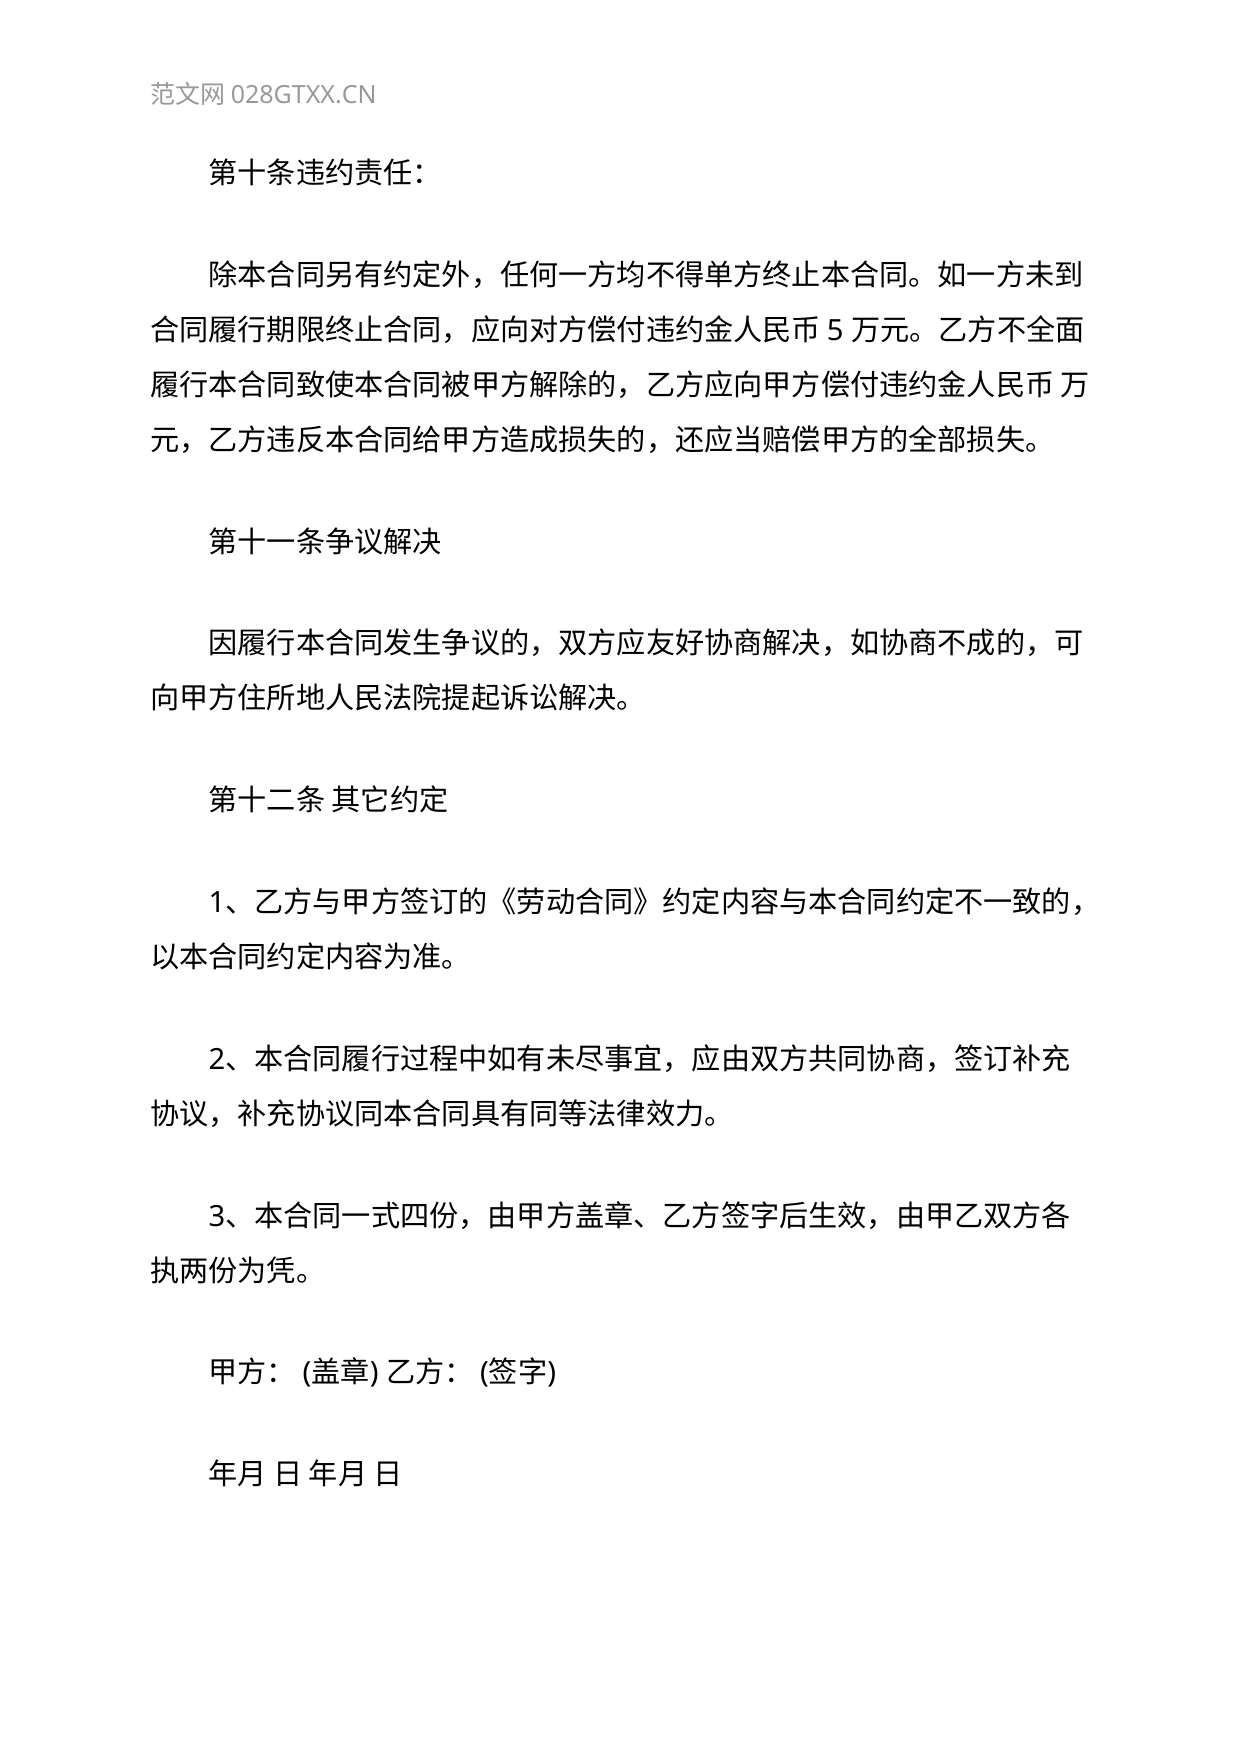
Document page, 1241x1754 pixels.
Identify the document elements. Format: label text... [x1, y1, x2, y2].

text 除本合同另有约定外，任何一方均不得单方终止本合同。如一方未到合同履行期限终止合同，应向对方偿付违约金人民币5 万元。乙方不全面履行本合同致使本合同被甲方解除的，乙方应向甲方偿付违约金人民币 万元，乙方违反本合同给甲方造成损失的，还应当赔偿甲方的全部损失。 [150, 252, 1090, 459]
text 1、乙方与甲方签订的《劳动合同》约定内容与本合同约定不一致的，以本合同约定内容为准。 [150, 878, 1090, 976]
text 第十一条争议解决 [150, 518, 1090, 561]
text 2、本合同履行过程中如有未尽事宜，应由双方共同协商，签订补充协议，补充协议同本合同具有同等法律效力。 [150, 1035, 1090, 1133]
text 年月 日 年月 日 [150, 1451, 1090, 1493]
text 第十条违约责任： [150, 150, 1090, 192]
text 因履行本合同发生争议的，双方应友好协商解决，如协商不成的，可向甲方住所地人民法院提起诉讼解决。 [150, 620, 1090, 717]
text 第十二条 其它约定 [150, 777, 1090, 819]
text 甲方： (盖章) 乙方： (签字) [150, 1349, 1090, 1391]
text 3、本合同一式四份，由甲方盖章、乙方签字后生效，由甲乙双方各执两份为凭。 [150, 1192, 1090, 1289]
